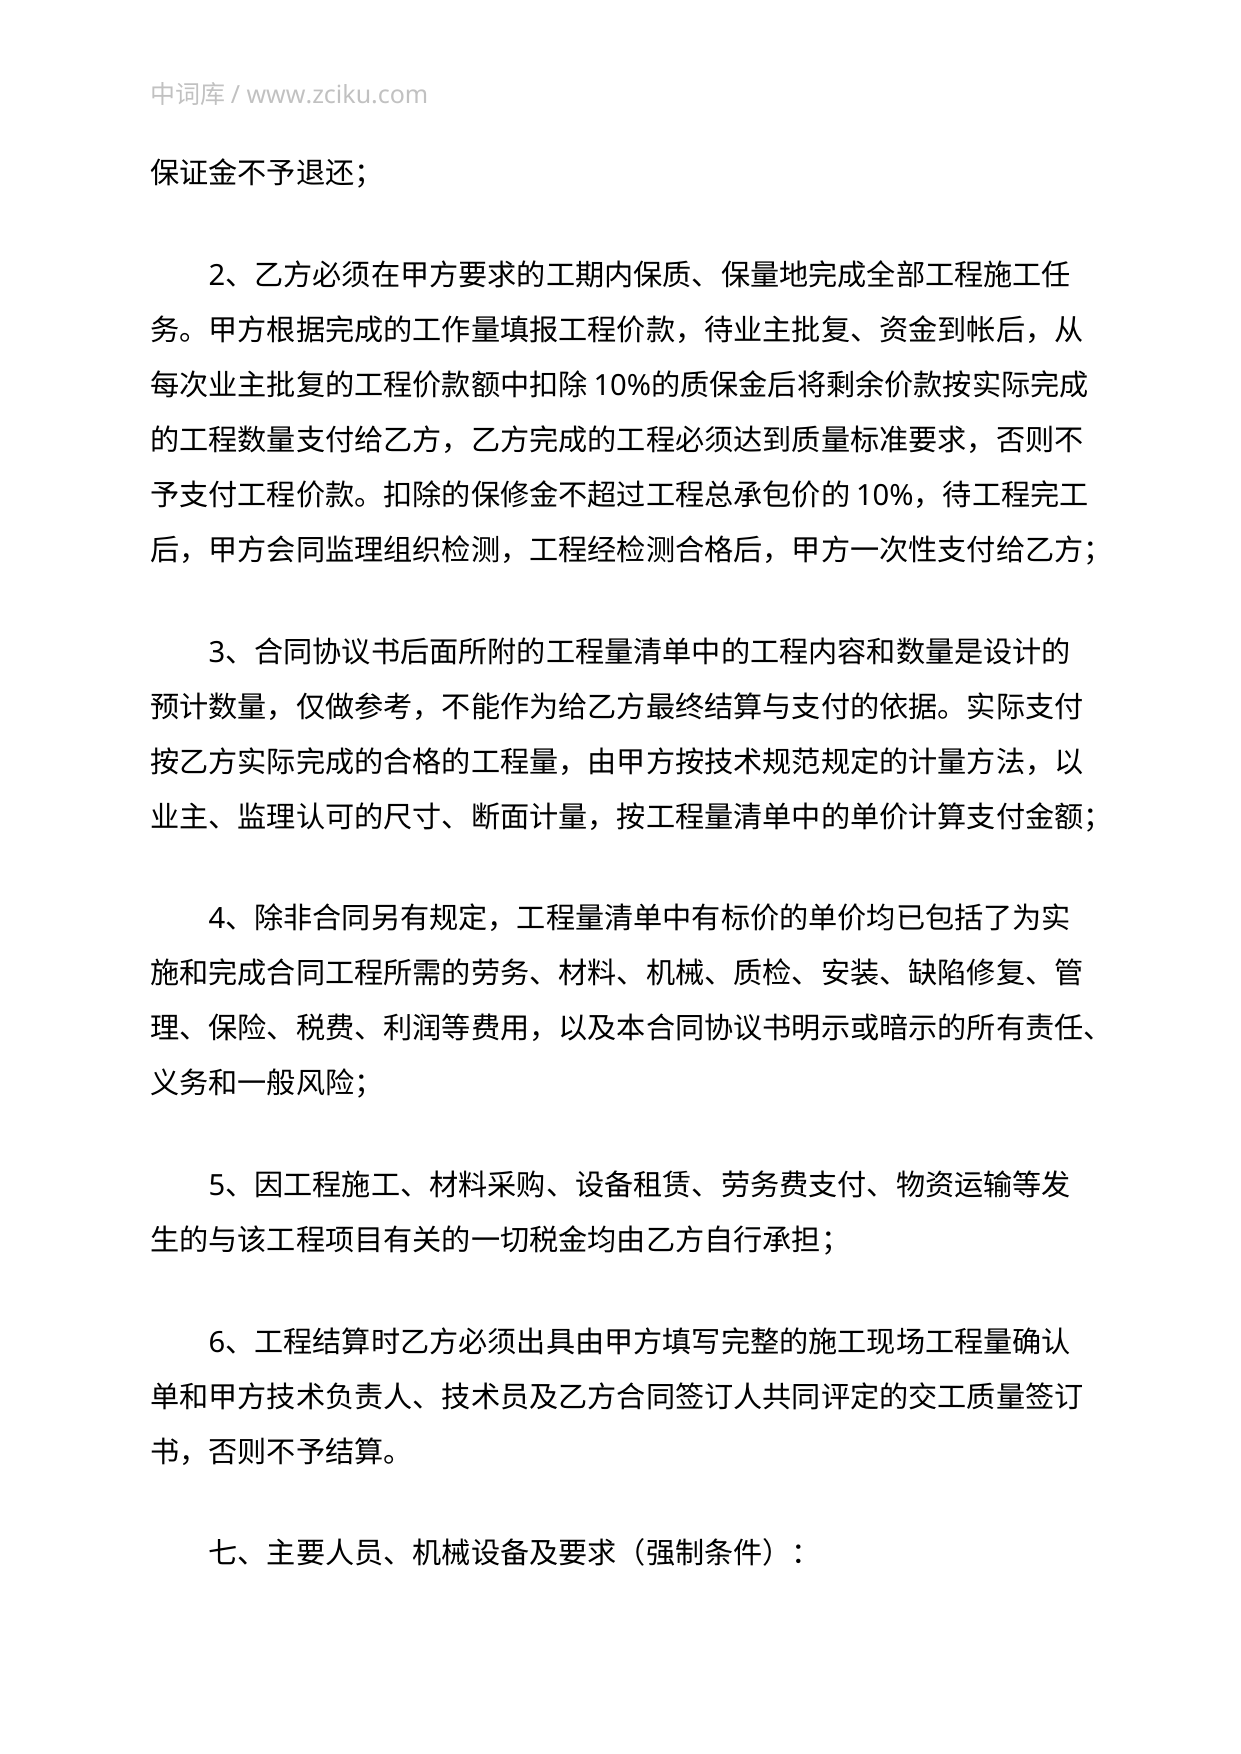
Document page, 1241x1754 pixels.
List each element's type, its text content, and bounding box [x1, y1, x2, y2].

text 七、主要人员、机械设备及要求（强制条件）： [150, 1530, 1090, 1572]
text 4、除非合同另有规定，工程量清单中有标价的单价均已包括了为实施和完成合同工程所需的劳务、材料、机械、质检、安装、缺陷修复、管理、保险、税费、利润等费用，以及本合同协议书明示或暗示的所有责任、义务和一般风险； [150, 895, 1090, 1102]
text 6、工程结算时乙方必须出具由甲方填写完整的施工现场工程量确认单和甲方技术负责人、技术员及乙方合同签订人共同评定的交工质量签订书，否则不予结算。 [150, 1318, 1090, 1470]
text 5、因工程施工、材料采购、设备租赁、劳务费支付、物资运输等发生的与该工程项目有关的一切税金均由乙方自行承担； [150, 1161, 1090, 1259]
text 3、合同协议书后面所附的工程量清单中的工程内容和数量是设计的预计数量，仅做参考，不能作为给乙方最终结算与支付的依据。实际支付按乙方实际完成的合格的工程量，由甲方按技术规范规定的计量方法，以业主、监理认可的尺寸、断面计量，按工程量清单中的单价计算支付金额； [150, 628, 1090, 835]
text 2、乙方必须在甲方要求的工期内保质、保量地完成全部工程施工任务。甲方根据完成的工作量填报工程价款，待业主批复、资金到帐后，从每次业主批复的工程价款额中扣除10%的质保金后将剩余价款按实际完成的工程数量支付给乙方，乙方完成的工程必须达到质量标准要求，否则不予支付工程价款。扣除的保修金不超过工程总承包价的10%，待工程完工后，甲方会同监理组织检测，工程经检测合格后，甲方一次性支付给乙方； [150, 252, 1090, 569]
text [150, 150, 1090, 192]
